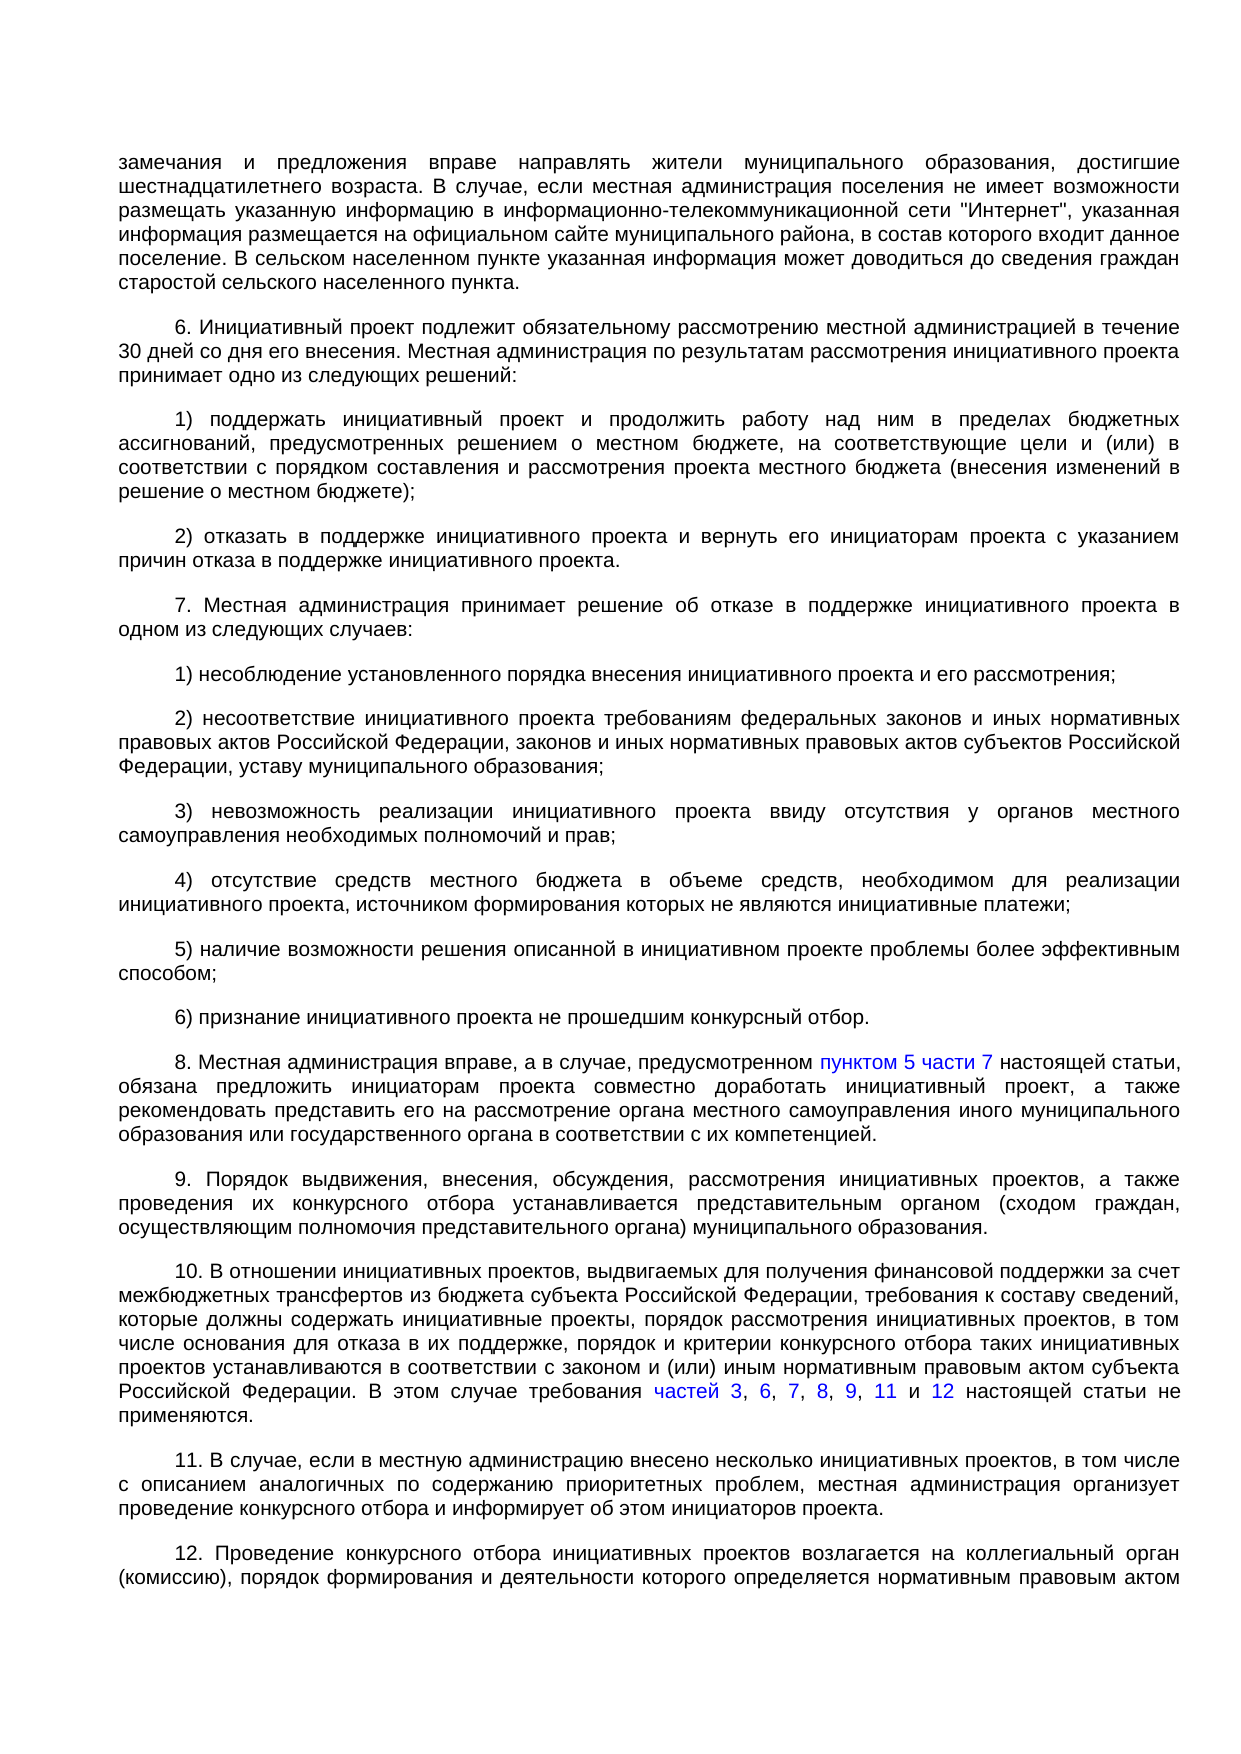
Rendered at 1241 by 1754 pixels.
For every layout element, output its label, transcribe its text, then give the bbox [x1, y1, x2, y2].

text 1) поддержать инициативный проект и продолжить работу над ним в пределах бюджетных ассигнований, предусмотренных решением о местном бюджете, на соответствующие цели и (или) в соответствии с порядком составления и рассмотрения проекта местного бюджета (внесения изменений в решение о местном бюджете); [118, 407, 1181, 503]
text 5) наличие возможности решения описанной в инициативном проекте проблемы более эффективным способом; [118, 936, 1181, 984]
text 2) отказать в поддержке инициативного проекта и вернуть его инициаторам проекта с указанием причин отказа в поддержке инициативного проекта. [118, 524, 1181, 572]
text 2) несоответствие инициативного проекта требованиям федеральных законов и иных нормативных правовых актов Российской Федерации, законов и иных нормативных правовых актов субъектов Российской Федерации, уставу муниципального образования; [118, 706, 1181, 778]
text 10. В отношении инициативных проектов, выдвигаемых для получения финансовой поддержки за счет межбюджетных трансфертов из бюджета субъекта Российской Федерации, требования к составу сведений, которые должны содержать инициативные проекты, порядок рассмотрения инициативных проектов, в том числе основания для отказа в их поддержке, порядок и критерии конкурсного отбора таких инициативных проектов устанавливаются в соответствии с законом и (или) иным нормативным правовым актом субъекта Российской Федерации. В этом случае требования частей 3, 6, 7, 8, 9, 11 и 12 настоящей статьи не применяются. [118, 1259, 1181, 1427]
text 6. Инициативный проект подлежит обязательному рассмотрению местной администрацией в течение 30 дней со дня его внесения. Местная администрация по результатам рассмотрения инициативного проекта принимает одно из следующих решений: [118, 314, 1181, 386]
text 11. В случае, если в местную администрацию внесено несколько инициативных проектов, в том числе с описанием аналогичных по содержанию приоритетных проблем, местная администрация организует проведение конкурсного отбора и информирует об этом инициаторов проекта. [118, 1448, 1181, 1520]
text 4) отсутствие средств местного бюджета в объеме средств, необходимом для реализации инициативного проекта, источником формирования которых не являются инициативные платежи; [118, 868, 1181, 916]
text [118, 1541, 1181, 1588]
text 7. Местная администрация принимает решение об отказе в поддержке инициативного проекта в одном из следующих случаев: [118, 593, 1181, 641]
text 1) несоблюдение установленного порядка внесения инициативного проекта и его рассмотрения; [118, 661, 1181, 685]
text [118, 150, 1181, 294]
text 3) невозможность реализации инициативного проекта ввиду отсутствия у органов местного самоуправления необходимых полномочий и прав; [118, 799, 1181, 847]
text 9. Порядок выдвижения, внесения, обсуждения, рассмотрения инициативных проектов, а также проведения их конкурсного отбора устанавливается представительным органом (сходом граждан, осуществляющим полномочия представительного органа) муниципального образования. [118, 1167, 1181, 1238]
text 6) признание инициативного проекта не прошедшим конкурсный отбор. [118, 1005, 1181, 1029]
text 8. Местная администрация вправе, а в случае, предусмотренном пунктом 5 части 7 настоящей статьи, обязана предложить инициаторам проекта совместно доработать инициативный проект, а также рекомендовать представить его на рассмотрение органа местного самоуправления иного муниципального образования или государственного органа в соответствии с их компетенцией. [118, 1050, 1181, 1146]
